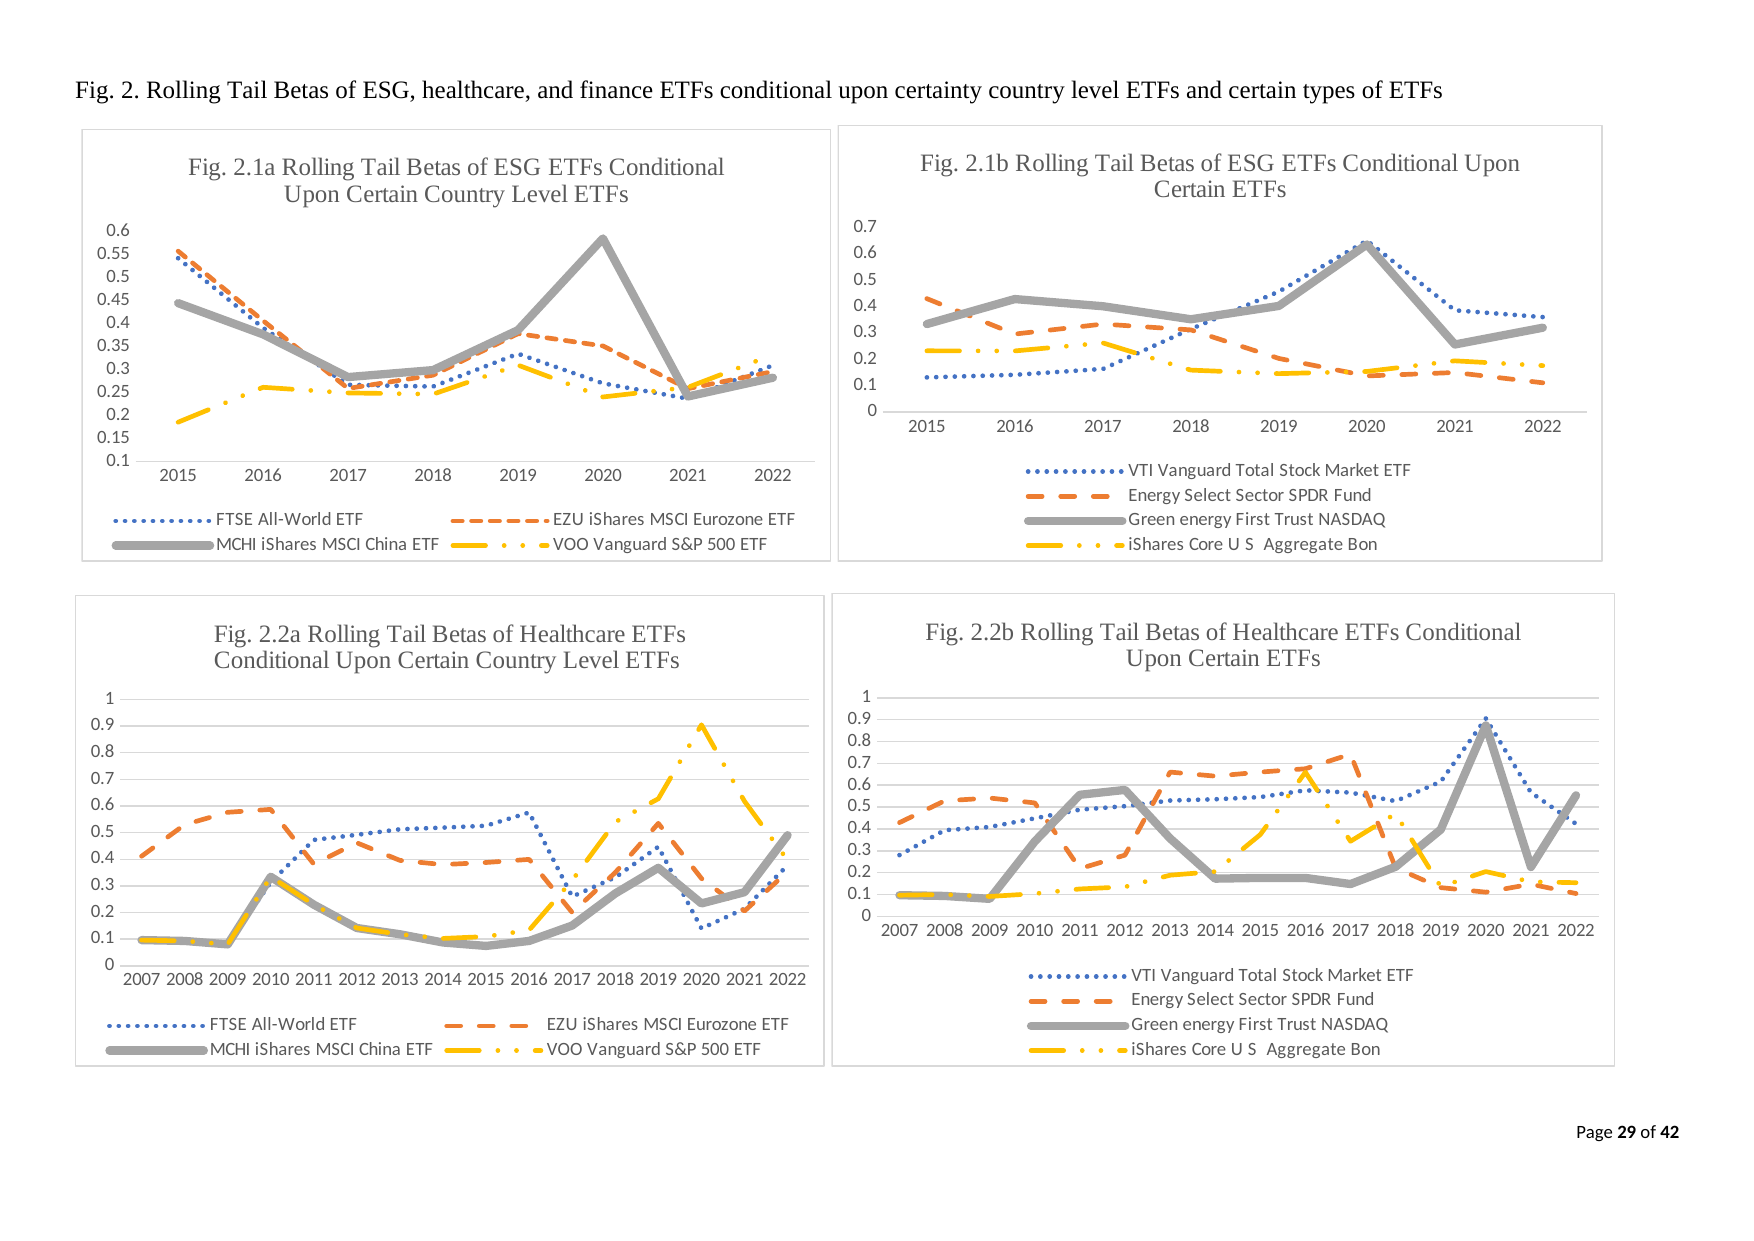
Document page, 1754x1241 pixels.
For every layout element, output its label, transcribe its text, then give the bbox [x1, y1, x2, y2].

text Fig. 2. Rolling Tail Betas of ESG, healthcare, and finance ETFs conditional upon certainty country level ETFs and certain types of ETFs [75, 75, 1679, 104]
